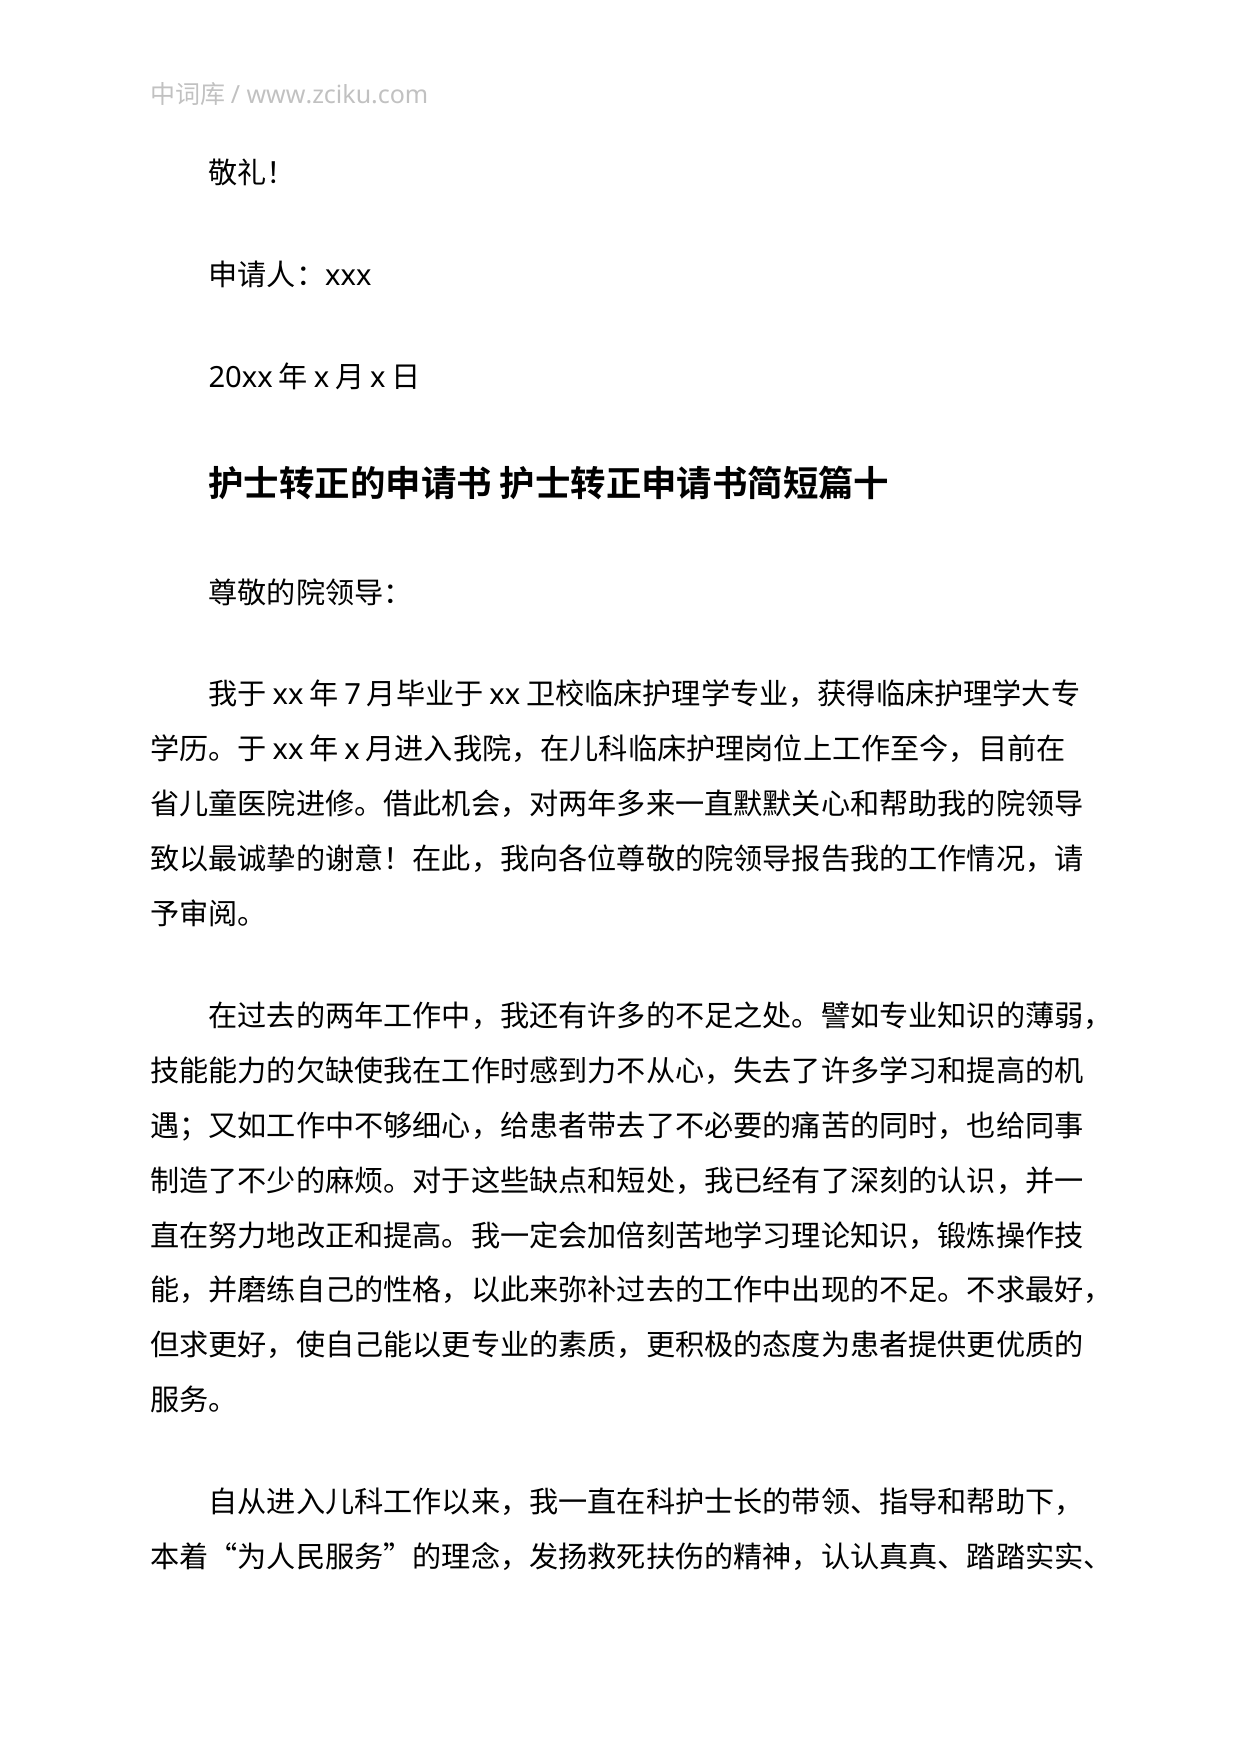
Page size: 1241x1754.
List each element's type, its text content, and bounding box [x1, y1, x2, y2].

text 20xx年x月x日 [150, 354, 1090, 396]
text 申请人：xxx [150, 252, 1090, 294]
text 护士转正的申请书 护士转正申请书简短篇十 [150, 456, 1090, 507]
text 敬礼！ [150, 150, 1090, 192]
text 我于xx年7月毕业于xx卫校临床护理学专业，获得临床护理学大专学历。于xx年x月进入我院，在儿科临床护理岗位上工作至今，目前在省儿童医院进修。借此机会，对两年多来一直默默关心和帮助我的院领导致以最诚挚的谢意！在此，我向各位尊敬的院领导报告我的工作情况，请予审阅。 [150, 671, 1090, 933]
text 在过去的两年工作中，我还有许多的不足之处。譬如专业知识的薄弱，技能能力的欠缺使我在工作时感到力不从心，失去了许多学习和提高的机遇；又如工作中不够细心，给患者带去了不必要的痛苦的同时，也给同事制造了不少的麻烦。对于这些缺点和短处，我已经有了深刻的认识，并一直在努力地改正和提高。我一定会加倍刻苦地学习理论知识，锻炼操作技能，并磨练自己的性格，以此来弥补过去的工作中出现的不足。不求最好，但求更好，使自己能以更专业的素质，更积极的态度为患者提供更优质的服务。 [150, 992, 1090, 1419]
text 尊敬的院领导： [150, 569, 1090, 611]
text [150, 1478, 1090, 1576]
